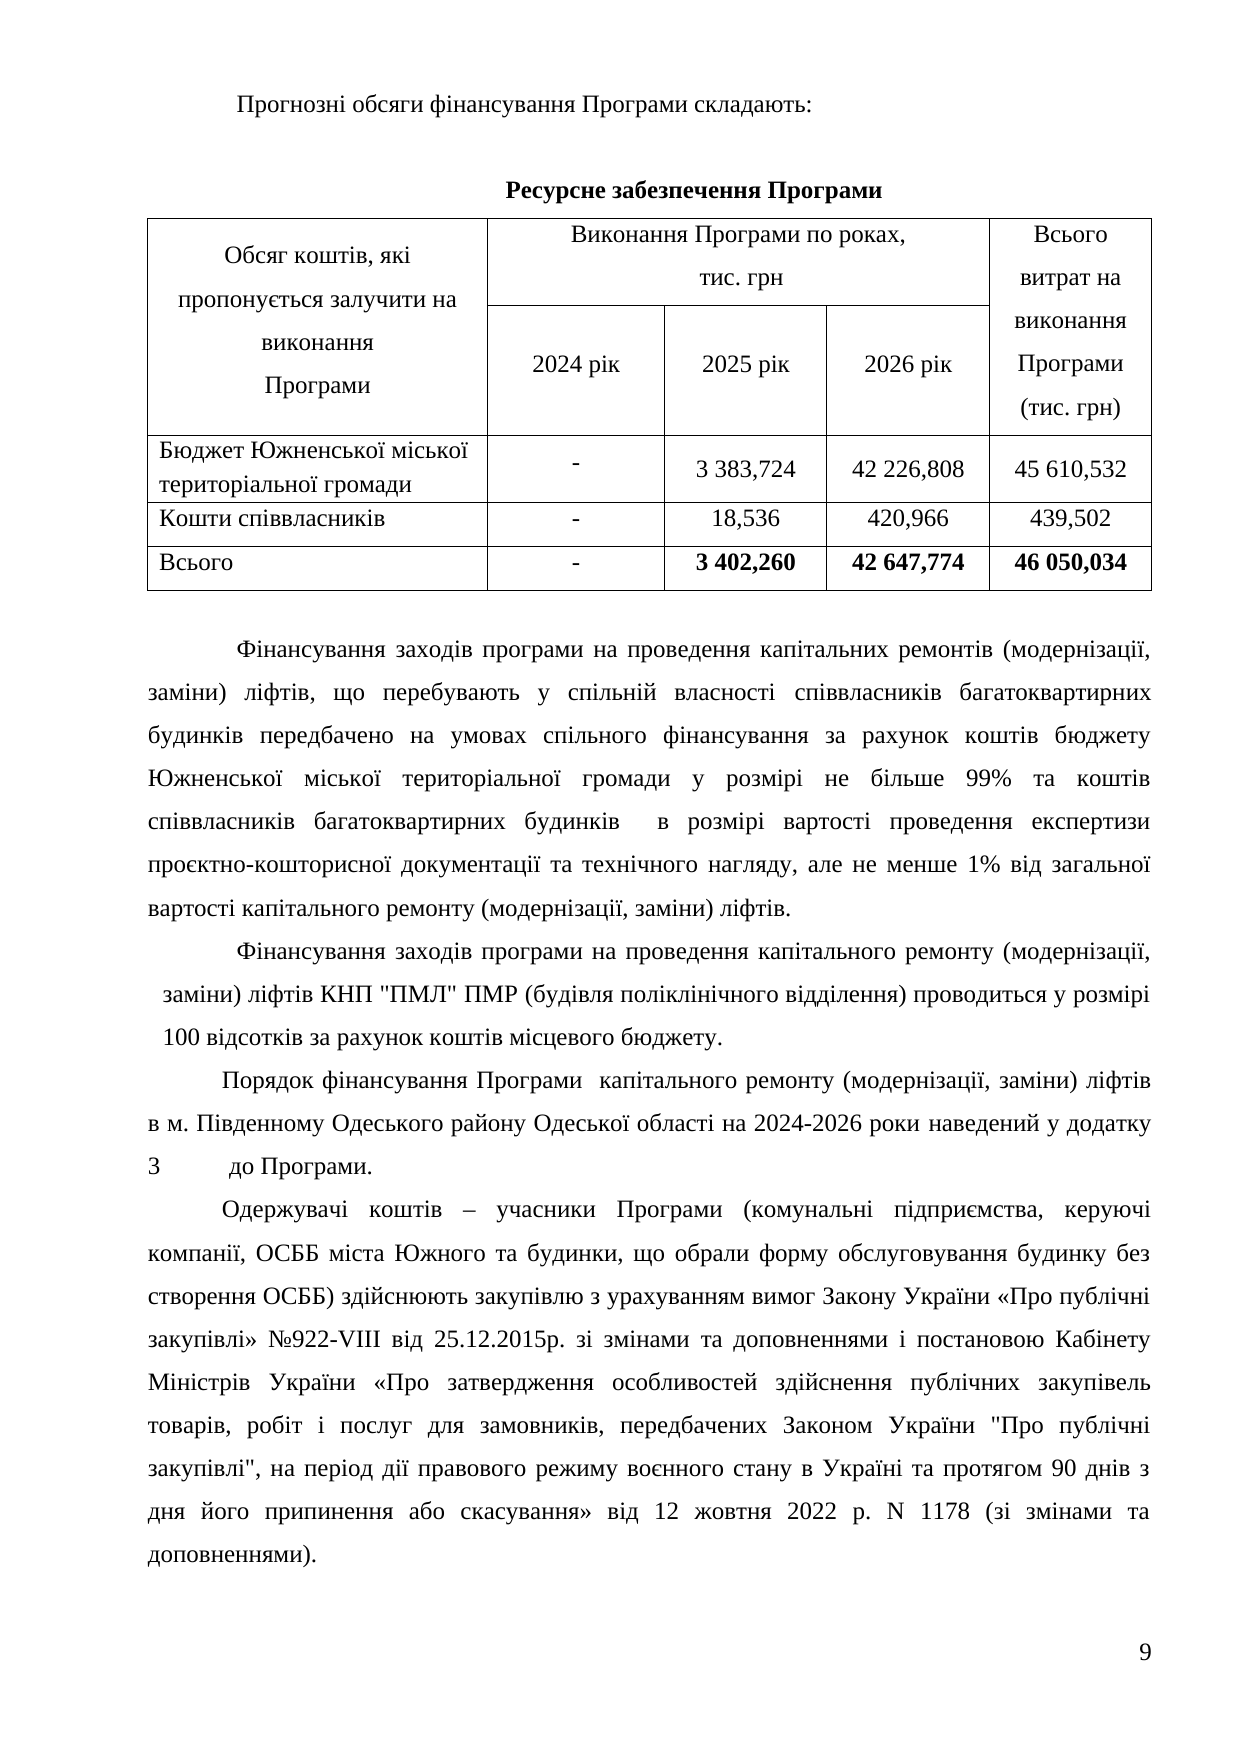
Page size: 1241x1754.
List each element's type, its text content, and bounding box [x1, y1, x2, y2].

table_cell 3 383,724 [665, 436, 826, 502]
table_cell 45 610,532 [990, 436, 1151, 502]
table_header Обсяг коштів, які пропонується залучити на виконання Програми [148, 219, 487, 434]
table_cell 420,966 [827, 503, 989, 546]
table_cell 46 050,034 [990, 547, 1151, 590]
table_cell 3 402,260 [665, 547, 826, 590]
table_header Всього витрат на виконання Програми (тис. грн) [990, 219, 1151, 434]
table_cell 2026 рік [827, 306, 989, 434]
table_cell 2024 рік [488, 306, 664, 434]
table_cell 18,536 [665, 503, 826, 546]
table_header Виконання Програми по роках, тис. грн [488, 219, 989, 305]
text Фінансування заходів програми на проведення капітальних ремонтів (модернізації, заміни) ліфтів, що перебувають у спільній власності співвласників багатоквартирних будинків передбачено на умовах спільного фінансування за рахунок коштів бюджету Южненської міської територіальної громади у розмірі не більше 99% та коштів співвласників багатоквартирних будинків в розмірі вартості проведення експертизи проєктно-кошторисної документації та технічного нагляду, але не менше 1% від загальної вартості капітального ремонту (модернізації, заміни) ліфтів. [148, 634, 1152, 921]
table_cell 42 226,808 [827, 436, 989, 502]
text Фінансування заходів програми на проведення капітального ремонту (модернізації, заміни) ліфтів КНП "ПМЛ" ПМР (будівля поліклінічного відділення) проводиться у розмірі 100 відсотків за рахунок коштів місцевого бюджету. [162, 936, 1152, 1051]
table_cell - [488, 547, 664, 590]
table_cell Всього [148, 547, 487, 590]
table_cell Бюджет Южненської міської територіальної громади [148, 436, 487, 502]
table_cell 439,502 [990, 503, 1151, 546]
text Ресурсне забезпечення Програми [148, 175, 1152, 204]
table_cell - [488, 503, 664, 546]
text Одержувачі коштів – учасники Програми (комунальні підприємства, керуючі компанії, ОСББ міста Южного та будинки, що обрали форму обслуговування будинку без створення ОСББ) здійснюють закупівлю з урахуванням вимог Закону України «Про публічні закупівлі» №922-VIII від 25.12.2015р. зі змінами та доповненнями і постановою Кабінету Міністрів України «Про затвердження особливостей здійснення публічних закупівель товарів, робіт і послуг для замовників, передбачених Законом України "Про публічні закупівлі", на період дії правового режиму воєнного стану в Україні та протягом 90 днів з дня його припинення або скасування» від 12 жовтня 2022 р. N 1178 (зі змінами та доповненнями). [148, 1194, 1152, 1568]
text Прогнозні обсяги фінансування Програми складають: [148, 89, 1152, 117]
table_cell 2025 рік [665, 306, 826, 434]
table_cell 42 647,774 [827, 547, 989, 590]
text Порядок фінансування Програми капітального ремонту (модернізації, заміни) ліфтів в м. Південному Одеського району Одеської області на 2024-2026 роки наведений у додатку 3 до Програми. [148, 1065, 1152, 1180]
table_cell - [488, 436, 664, 502]
table_cell Кошти співвласників [148, 503, 487, 546]
